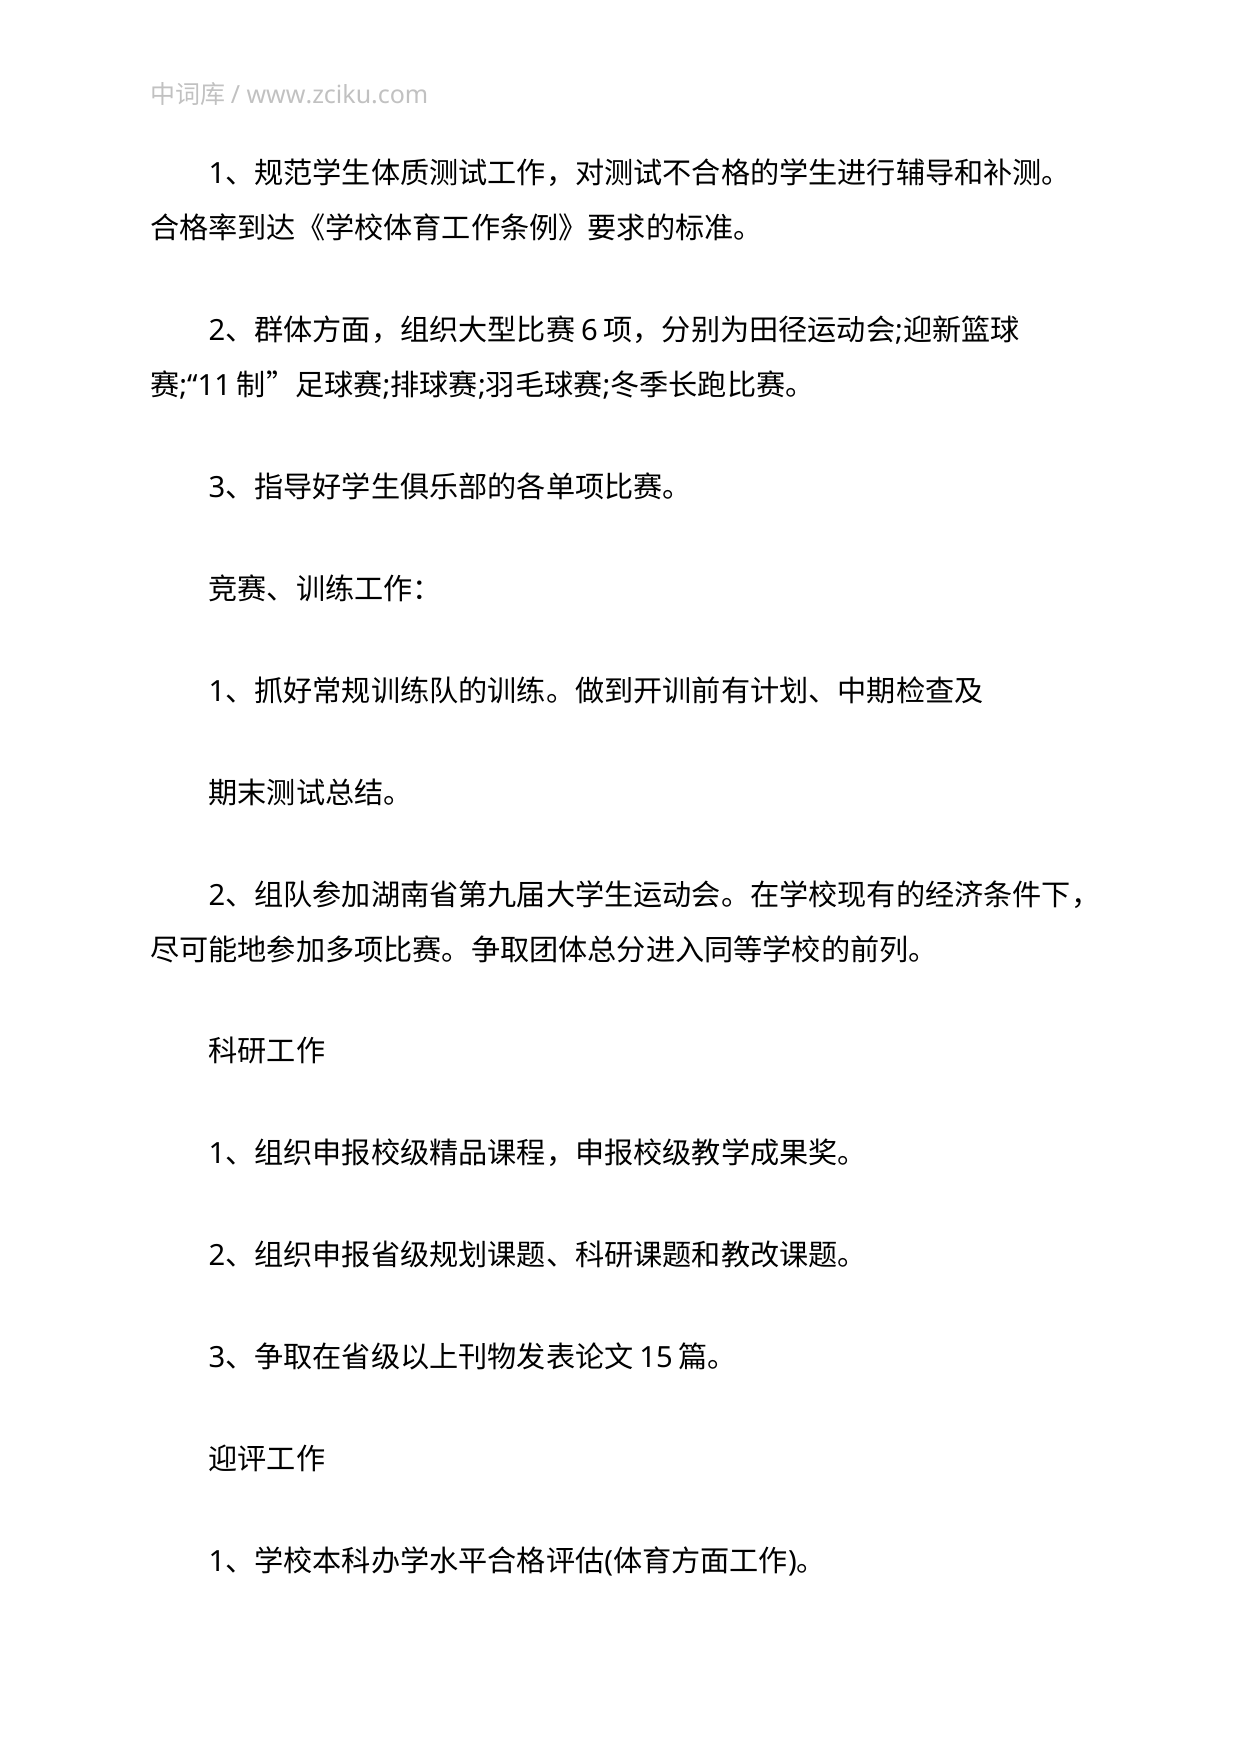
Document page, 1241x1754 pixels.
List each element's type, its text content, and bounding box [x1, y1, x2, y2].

text 1、组织申报校级精品课程，申报校级教学成果奖。 [150, 1130, 1090, 1172]
text 期末测试总结。 [150, 769, 1090, 812]
text 3、争取在省级以上刊物发表论文15篇。 [150, 1334, 1090, 1376]
text 2、组织申报省级规划课题、科研课题和教改课题。 [150, 1232, 1090, 1274]
text 1、学校本科办学水平合格评估(体育方面工作)。 [150, 1537, 1090, 1580]
text 2、组队参加湖南省第九届大学生运动会。在学校现有的经济条件下，尽可能地参加多项比赛。争取团体总分进入同等学校的前列。 [150, 871, 1090, 968]
text 2、群体方面，组织大型比赛6项，分别为田径运动会;迎新篮球赛;“11制”足球赛;排球赛;羽毛球赛;冬季长跑比赛。 [150, 307, 1090, 404]
text 1、规范学生体质测试工作，对测试不合格的学生进行辅导和补测。合格率到达《学校体育工作条例》要求的标准。 [150, 150, 1090, 247]
text 科研工作 [150, 1028, 1090, 1070]
text 竞赛、训练工作： [150, 566, 1090, 608]
text 迎评工作 [150, 1436, 1090, 1478]
text 1、抓好常规训练队的训练。做到开训前有计划、中期检查及 [150, 667, 1090, 710]
text 3、指导好学生俱乐部的各单项比赛。 [150, 464, 1090, 506]
